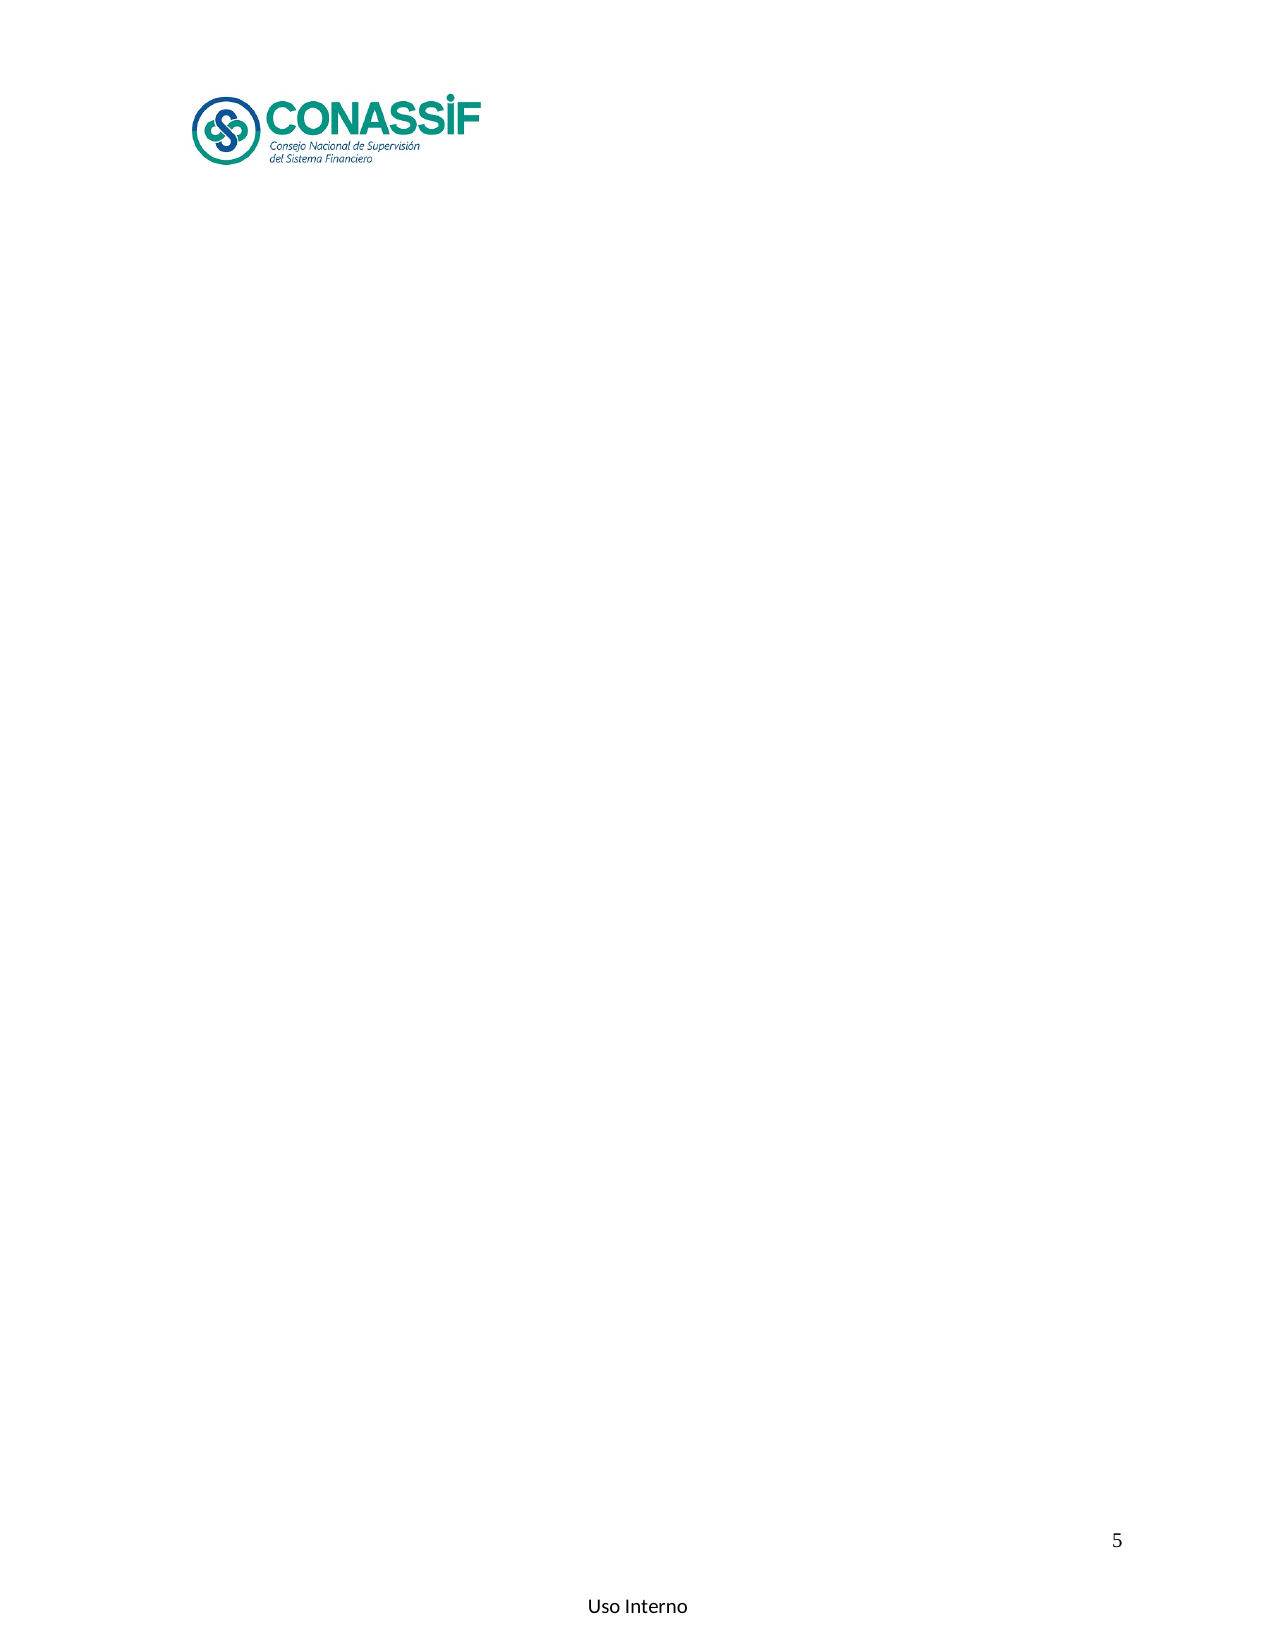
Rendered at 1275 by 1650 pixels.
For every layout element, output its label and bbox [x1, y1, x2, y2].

picture [177, 73, 493, 188]
